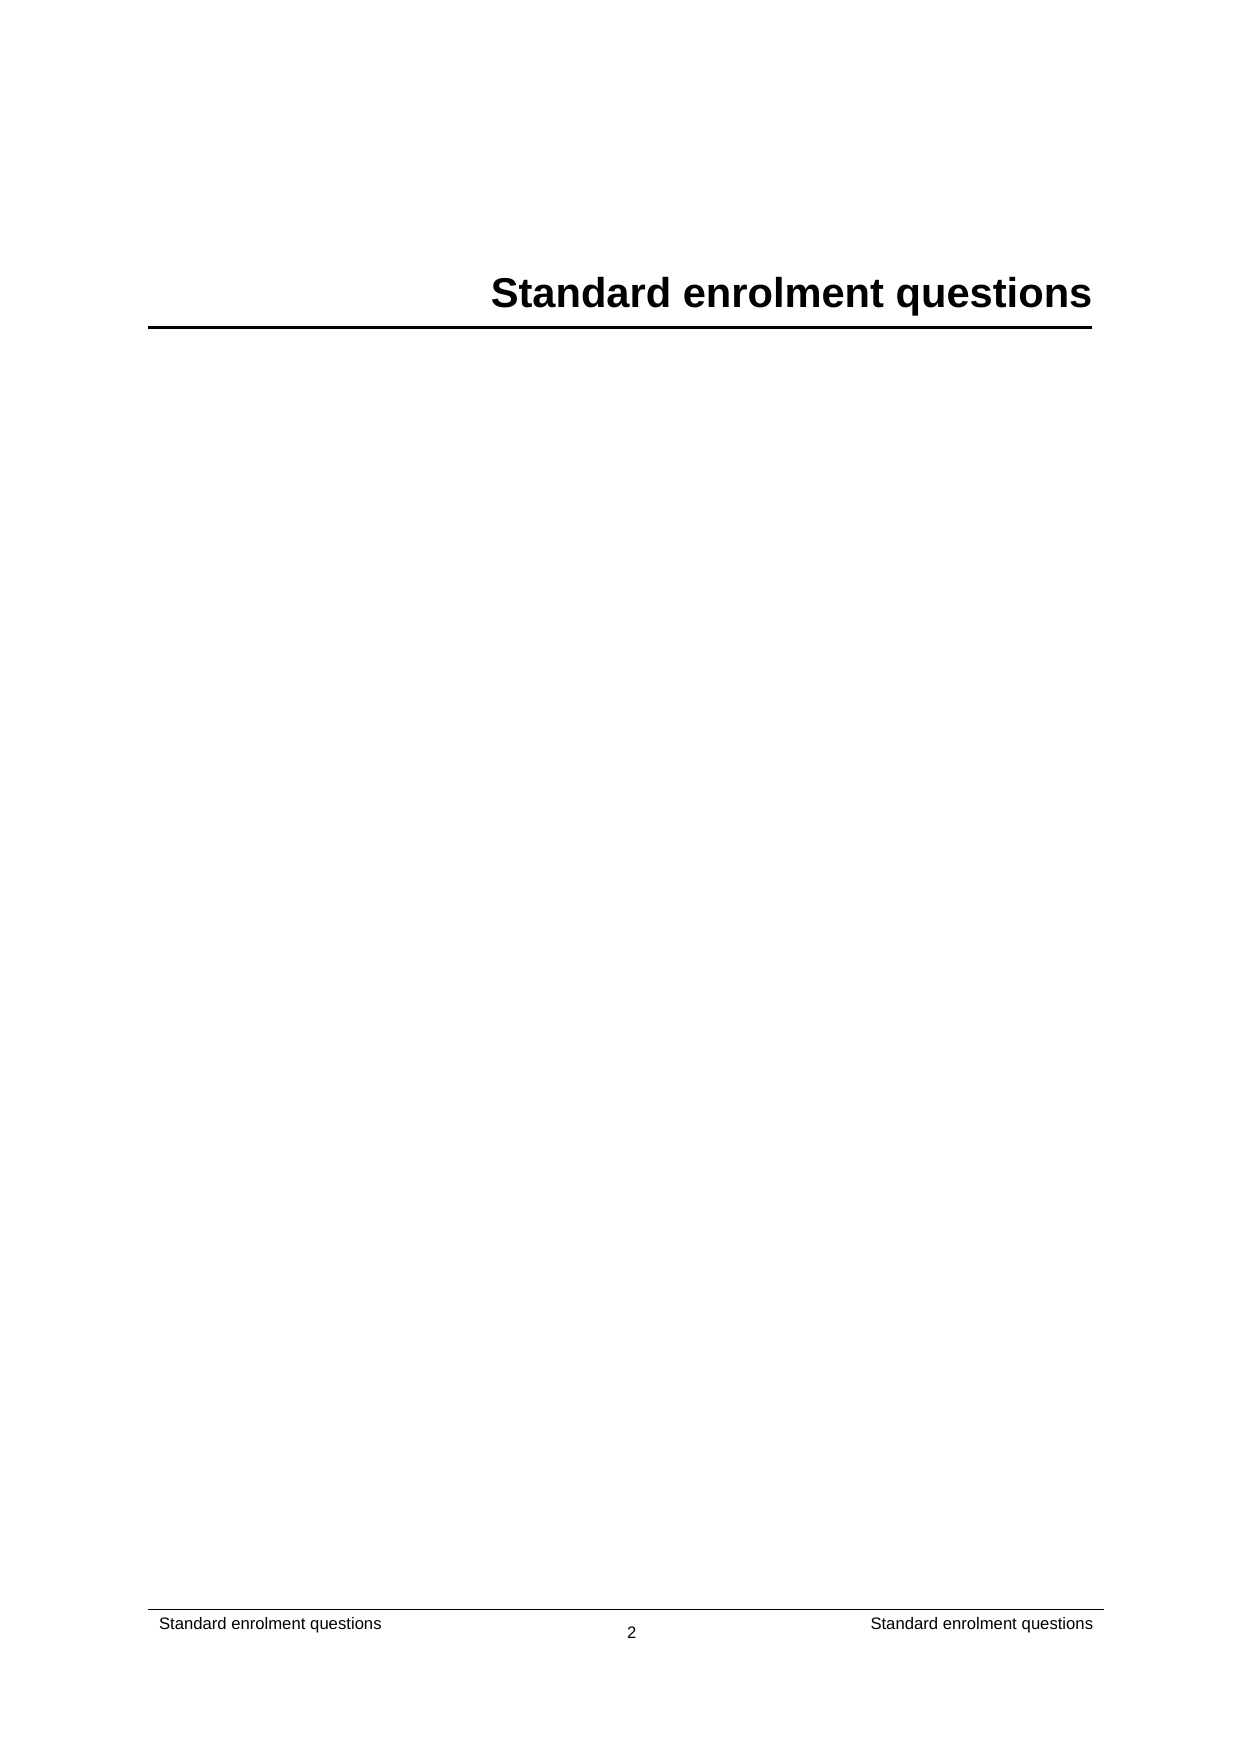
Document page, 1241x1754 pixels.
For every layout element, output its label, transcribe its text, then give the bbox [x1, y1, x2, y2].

text Standard enrolment questions [148, 268, 1092, 326]
